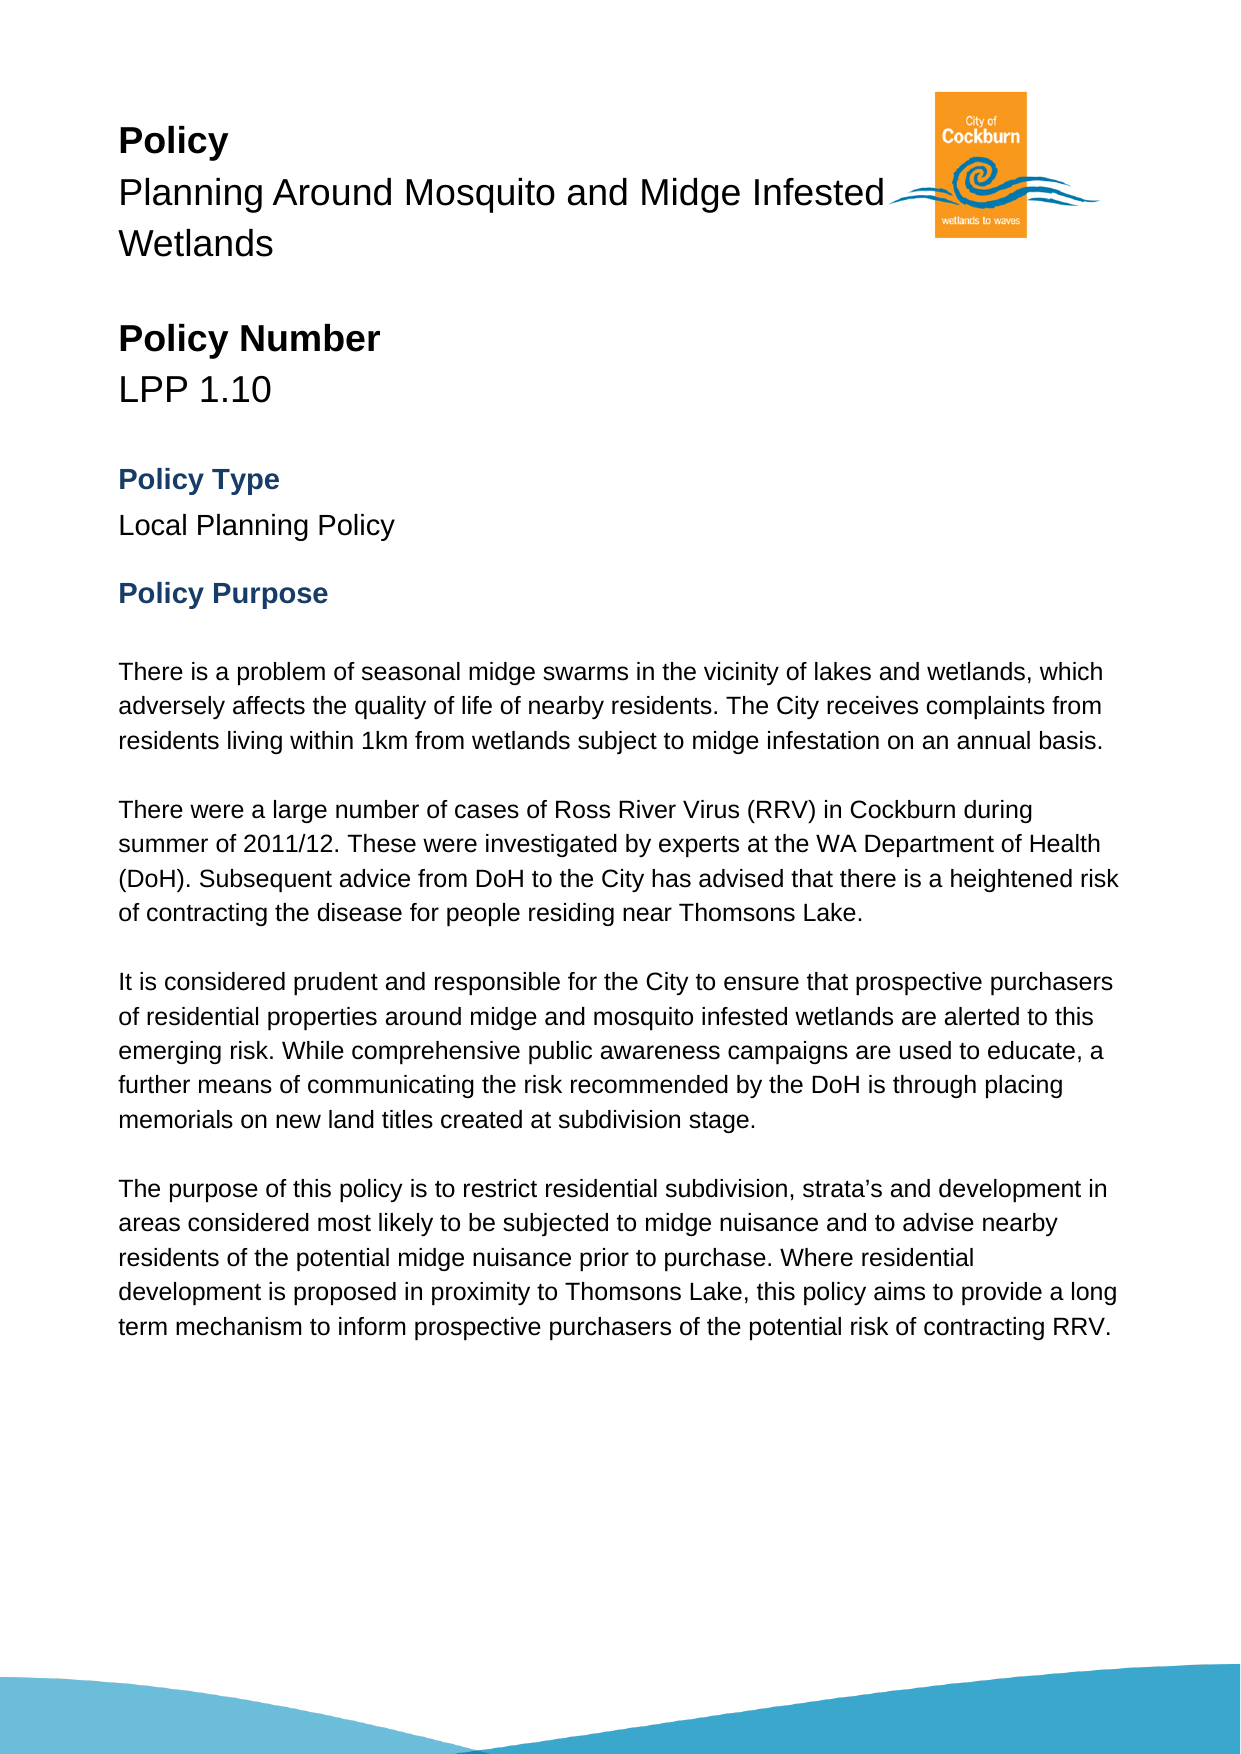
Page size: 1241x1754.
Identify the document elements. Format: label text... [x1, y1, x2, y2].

subtitle Policy Type [118, 462, 1122, 496]
text (DoH). Subsequent advice from DoH to the City has advised that there is a heightened risk [118, 863, 1122, 892]
text of residential properties around midge and mosquito infested wetlands are alerted to this emerging risk. While comprehensive public awareness campaigns are used to educate, a further means of communicating the risk recommended by the DoH is through placing memorials on new land titles created at subdivision stage. [118, 1001, 1122, 1134]
subtitle Local Planning Policy [118, 508, 1122, 542]
title Planning Around Mosquito and Midge Infested [118, 170, 1122, 213]
text There is a problem of seasonal midge swarms in the vicinity of lakes and wetlands, which adversely affects the quality of life of nearby residents. The City receives complaints from residents living within 1km from wetlands subject to midge infestation on an annual basis. [118, 657, 1122, 754]
picture [876, 213, 1110, 221]
picture [965, 162, 992, 170]
text summer of 2011/12. These were investigated by experts at the WA Department of Health [118, 829, 1122, 858]
subtitle Policy Purpose [118, 576, 1122, 610]
picture [0, 1645, 1241, 1754]
title Policy [118, 118, 1122, 161]
title LPP 1.10 [118, 368, 1122, 411]
title Policy Number [118, 316, 1122, 359]
picture [876, 73, 1110, 118]
text It is considered prudent and responsible for the City to ensure that prospective purchasers [118, 967, 1122, 996]
picture [876, 161, 965, 170]
text There were a large number of cases of Ross River Virus (RRV) in Cockburn during [118, 794, 1122, 823]
text The purpose of this policy is to restrict residential subdivision, strata’s and development in areas considered most likely to be subjected to midge nuisance and to advise nearby residents of the potential midge nuisance prior to purchase. Where residential development is proposed in proximity to Thomsons Lake, this policy aims to provide a long term mechanism to inform prospective purchasers of the potential risk of contracting RRV. [118, 1174, 1122, 1341]
text of contracting the disease for people residing near Thomsons Lake. [118, 898, 1122, 927]
picture [994, 161, 1110, 170]
title Wetlands [118, 221, 1122, 264]
